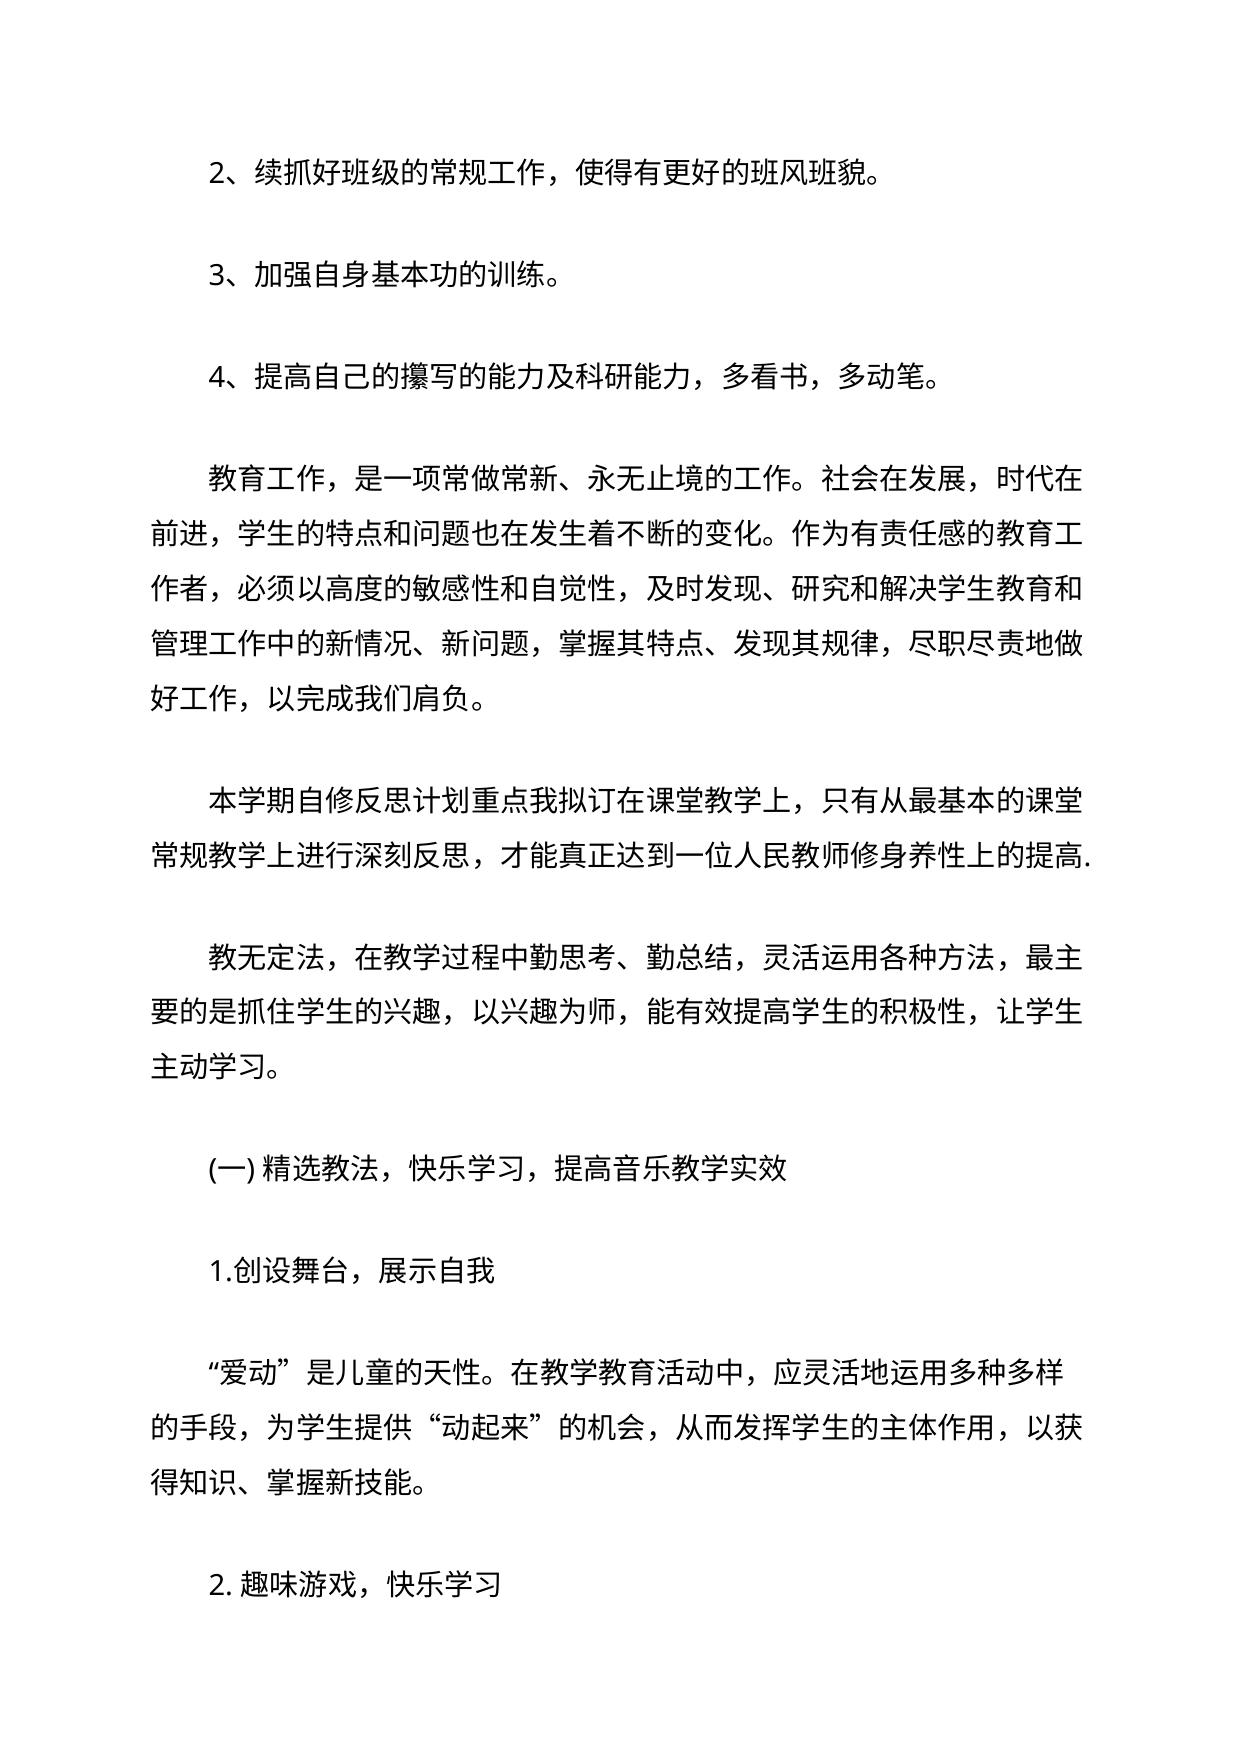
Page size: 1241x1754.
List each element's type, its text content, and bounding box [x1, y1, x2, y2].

text 3、加强自身基本功的训练。 [150, 252, 1090, 294]
text “爱动”是儿童的天性。在教学教育活动中，应灵活地运用多种多样的手段，为学生提供“动起来”的机会，从而发挥学生的主体作用，以获得知识、掌握新技能。 [150, 1350, 1090, 1502]
text 教无定法，在教学过程中勤思考、勤总结，灵活运用各种方法，最主要的是抓住学生的兴趣，以兴趣为师，能有效提高学生的积极性，让学生主动学习。 [150, 934, 1090, 1086]
text 1.创设舞台，展示自我 [150, 1248, 1090, 1290]
text (一) 精选教法，快乐学习，提高音乐教学实效 [150, 1146, 1090, 1188]
text 教育工作，是一项常做常新、永无止境的工作。社会在发展，时代在前进，学生的特点和问题也在发生着不断的变化。作为有责任感的教育工作者，必须以高度的敏感性和自觉性，及时发现、研究和解决学生教育和管理工作中的新情况、新问题，掌握其特点、发现其规律，尽职尽责地做好工作，以完成我们肩负。 [150, 456, 1090, 718]
text 2. 趣味游戏，快乐学习 [150, 1561, 1090, 1604]
text 4、提高自己的攥写的能力及科研能力，多看书，多动笔。 [150, 354, 1090, 396]
text 本学期自修反思计划重点我拟订在课堂教学上，只有从最基本的课堂常规教学上进行深刻反思，才能真正达到一位人民教师修身养性上的提高. [150, 777, 1090, 874]
text 2、续抓好班级的常规工作，使得有更好的班风班貌。 [150, 150, 1090, 192]
